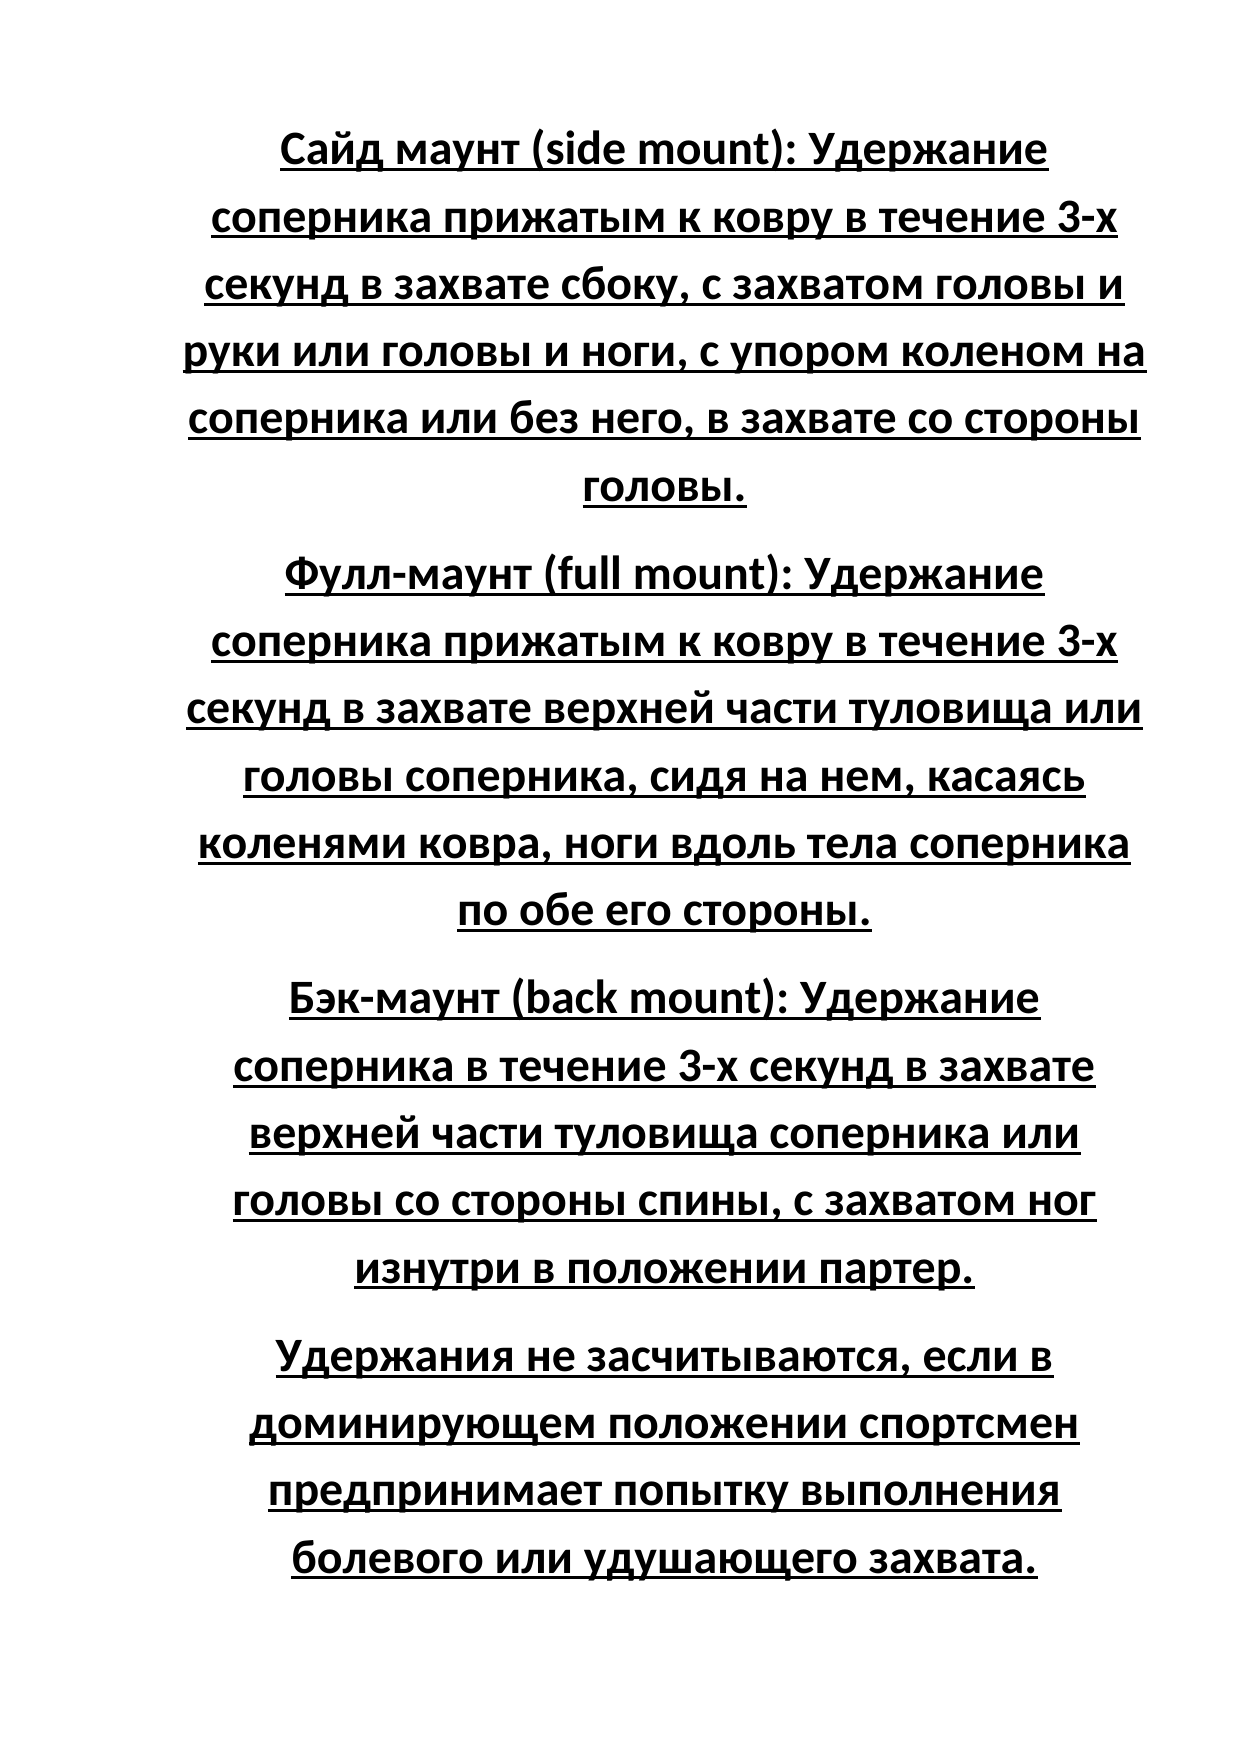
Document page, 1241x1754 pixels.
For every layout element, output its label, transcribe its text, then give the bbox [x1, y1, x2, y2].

text Фулл-маунт (full mount): Удержание соперника прижатым к ковру в течение 3-х секунд в захвате верхней части туловища или головы соперника, сидя на нем, касаясь коленями ковра, ноги вдоль тела соперника по обе его стороны. [177, 543, 1152, 938]
text Удержания не засчитываются, если в доминирующем положении спортсмен предпринимает попытку выполнения болевого или удушающего захвата. [177, 1324, 1152, 1585]
text Бэк-маунт (back mount): Удержание соперника в течение 3-х секунд в захвате верхней части туловища соперника или головы со стороны спины, с захватом ног изнутри в положении партер. [177, 967, 1152, 1295]
text Сайд маунт (side mount): Удержание соперника прижатым к ковру в течение 3-х секунд в захвате сбоку, с захватом головы и руки или головы и ноги, с упором коленом на соперника или без него, в захвате со стороны головы. [177, 118, 1152, 513]
